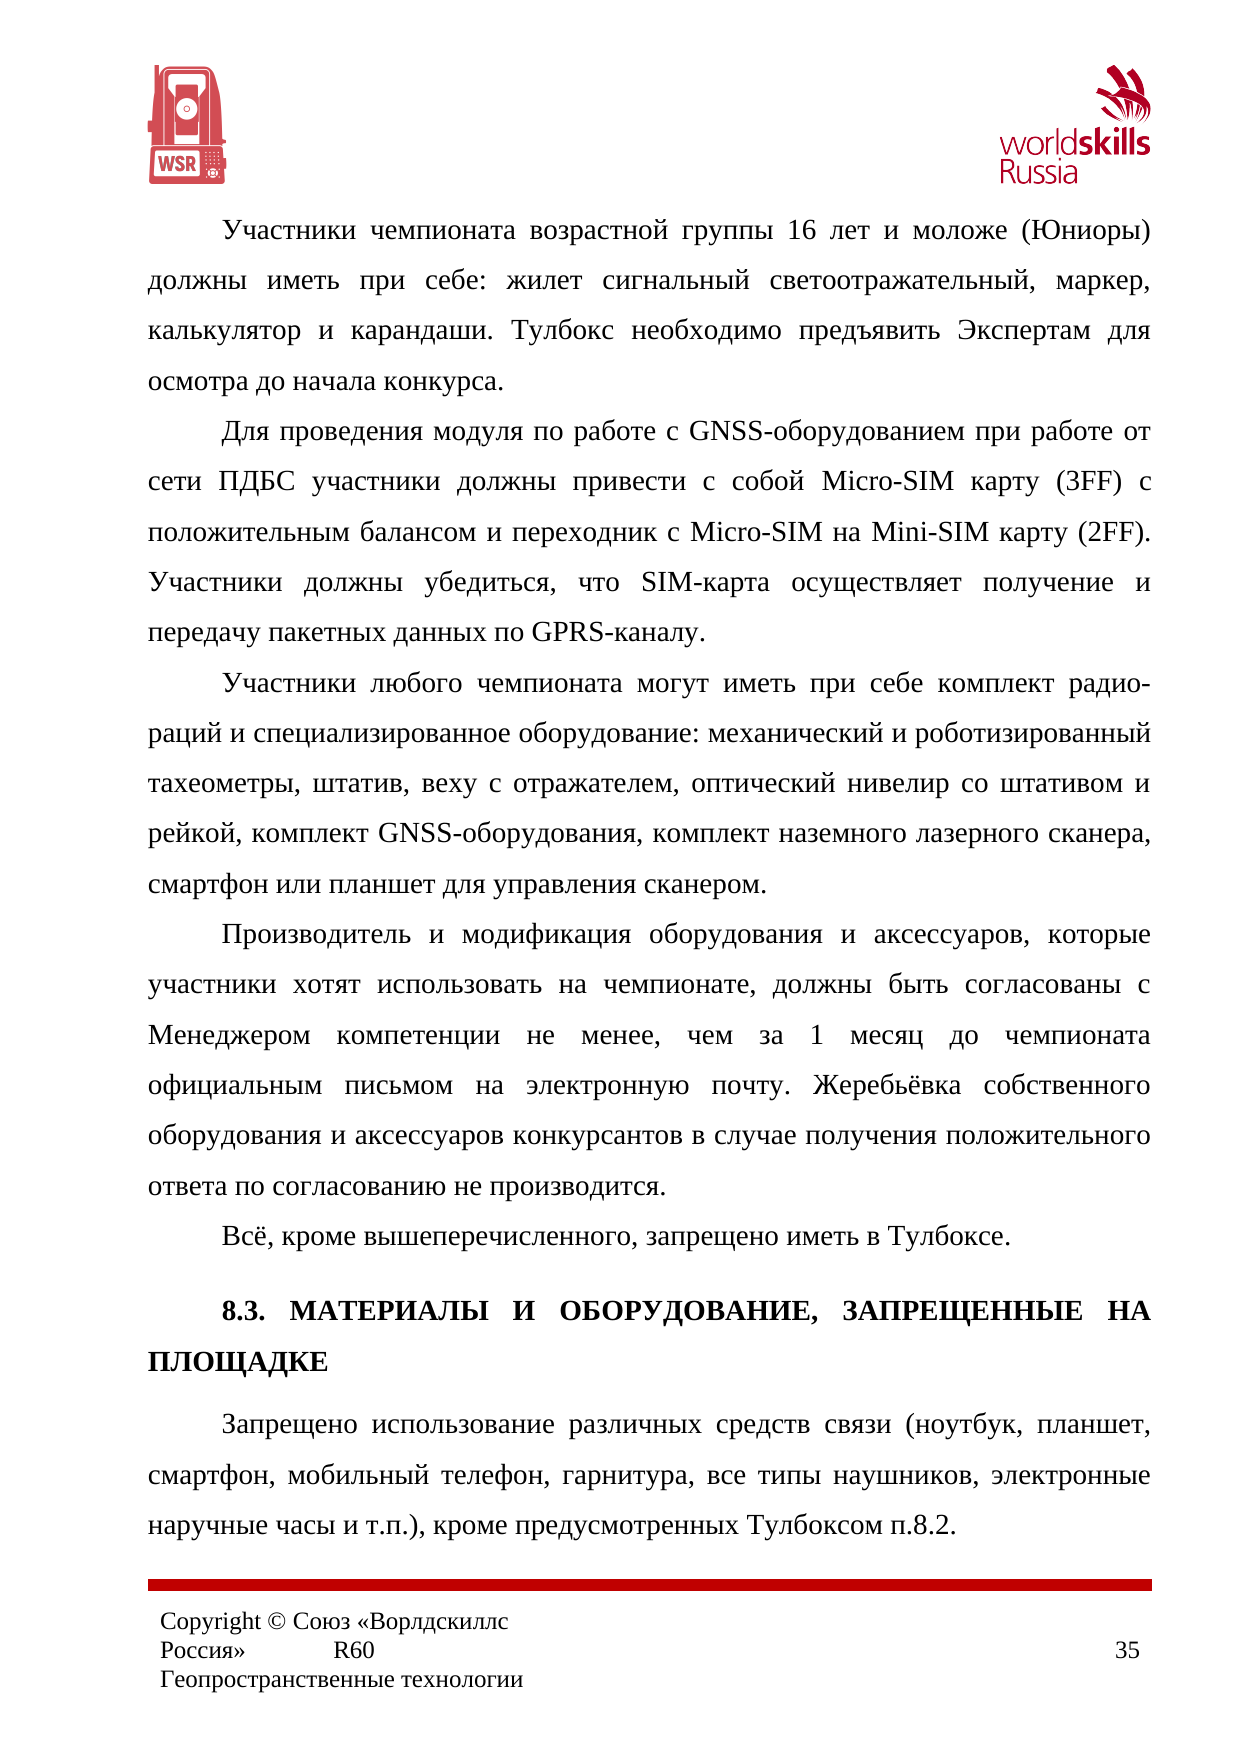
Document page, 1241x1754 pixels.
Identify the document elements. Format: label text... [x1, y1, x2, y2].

text Для проведения модуля по работе с GNSS-оборудованием при работе от сети ПДБС участники должны привести с собой Micro-SIM карту (3FF) с положительным балансом и переходник с Micro-SIM на Mini-SIM карту (2FF). Участники должны убедиться, что SIM-карта осуществляет получение и передачу пакетных данных по GPRS-каналу. [148, 413, 1152, 648]
text Участники любого чемпионата могут иметь при себе комплект радио-раций и специализированное оборудование: механический и роботизированный тахеометры, штатив, веху с отражателем, оптический нивелир со штативом и рейкой, комплект GNSS-оборудования, комплект наземного лазерного сканера, смартфон или планшет для управления сканером. [148, 665, 1152, 899]
text Всё, кроме вышеперечисленного, запрещено иметь в Тулбоксе. [148, 1218, 1152, 1252]
text Запрещено использование различных средств связи (ноутбук, планшет, смартфон, мобильный телефон, гарнитура, все типы наушников, электронные наручные часы и т.п.), кроме предусмотренных Тулбоксом п.8.2. [148, 1407, 1152, 1541]
text 8.3. МАТЕРИАЛЫ И ОБОРУДОВАНИЕ, ЗАПРЕЩЕННЫЕ НА ПЛОЩАДКЕ [148, 1293, 1152, 1377]
picture [147, 65, 227, 184]
text Участники чемпионата возрастной группы 16 лет и моложе (Юниоры) должны иметь при себе: жилет сигнальный светоотражательный, маркер, калькулятор и карандаши. Тулбокс необходимо предъявить Экспертам для осмотра до начала конкурса. [148, 212, 1152, 396]
picture [999, 65, 1151, 184]
text Производитель и модификация оборудования и аксессуаров, которые участники хотят использовать на чемпионате, должны быть согласованы с Менеджером компетенции не менее, чем за 1 месяц до чемпионата официальным письмом на электронную почту. Жеребьёвка собственного оборудования и аксессуаров конкурсантов в случае получения положительного ответа по согласованию не производится. [148, 916, 1152, 1201]
